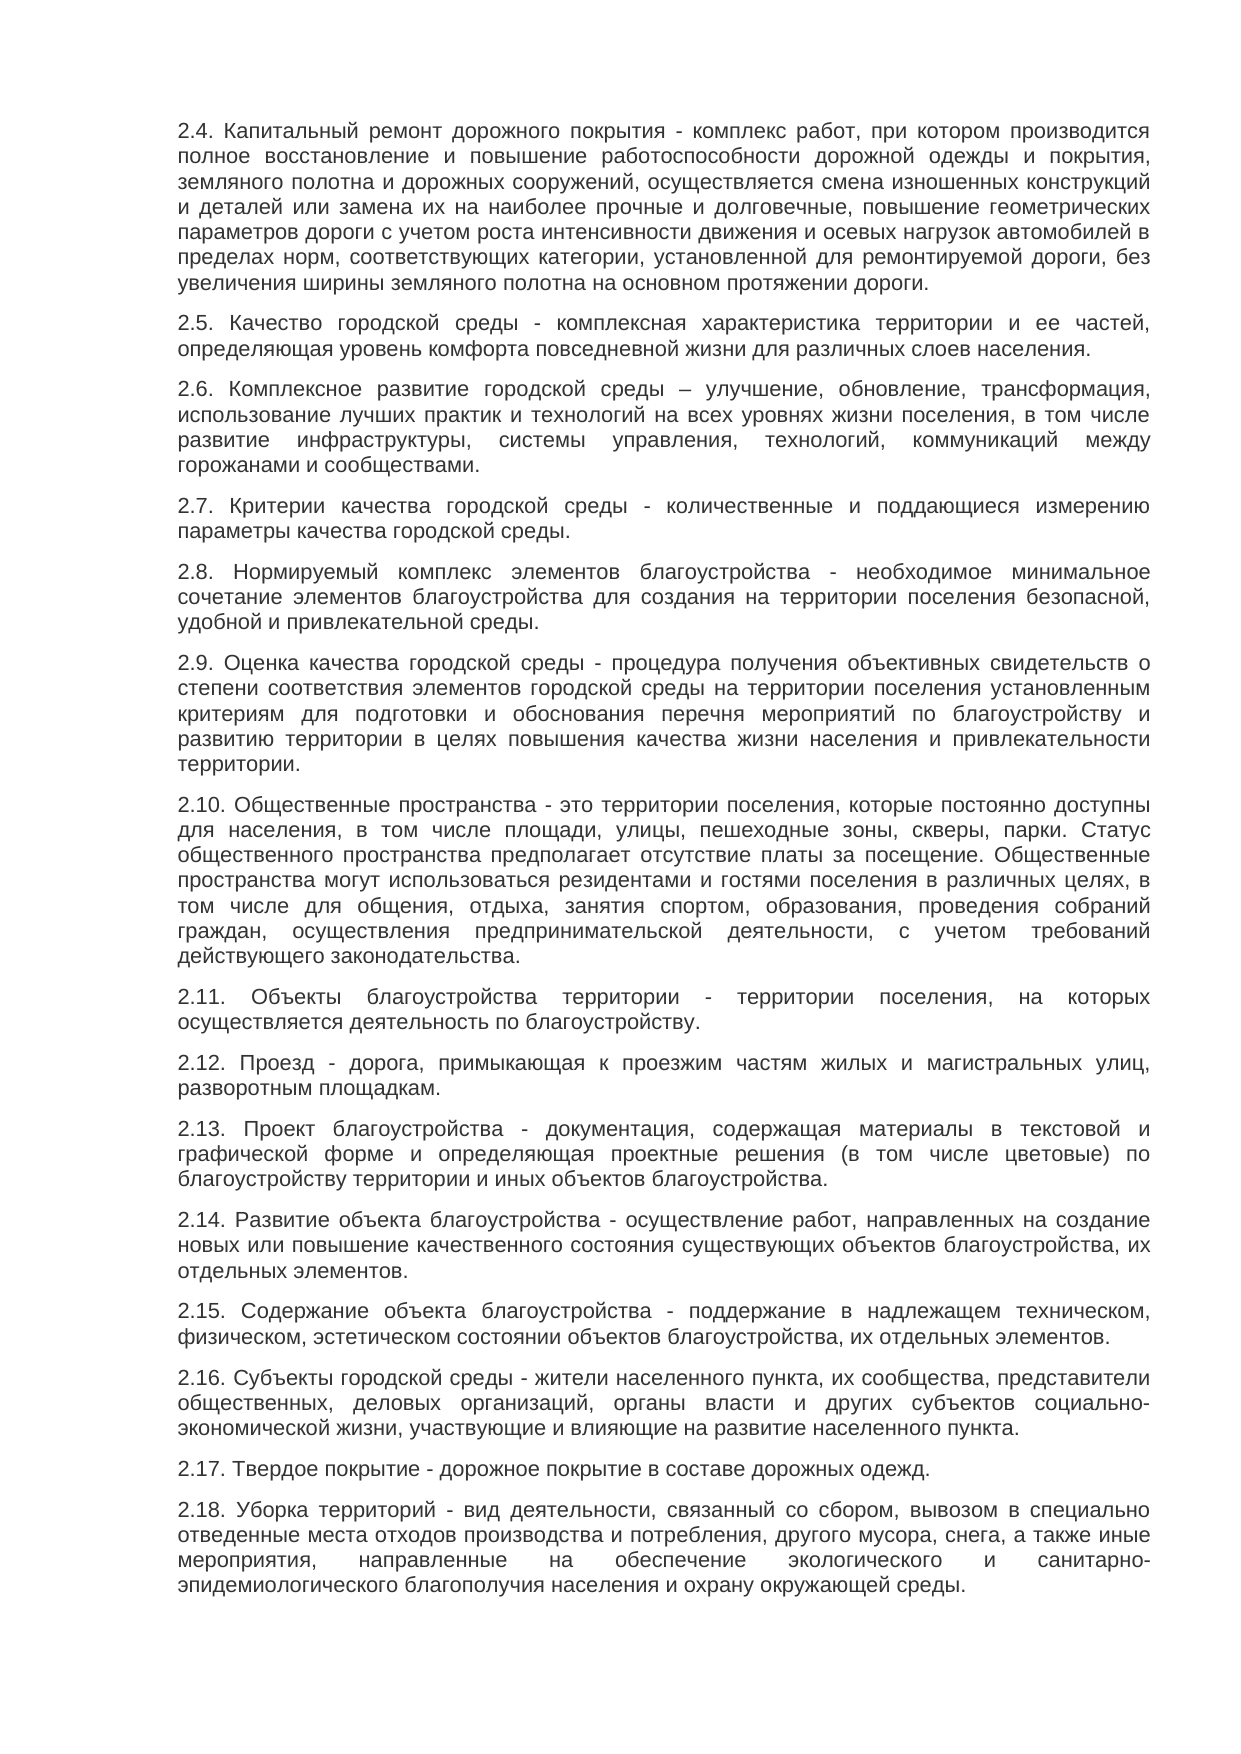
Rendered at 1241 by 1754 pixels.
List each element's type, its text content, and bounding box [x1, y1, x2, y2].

text 2.15. Содержание объекта благоустройства - поддержание в надлежащем техническом, физическом, эстетическом состоянии объектов благоустройства, их отдельных элементов. [177, 1298, 1152, 1349]
text 2.14. Развитие объекта благоустройства - осуществление работ, направленных на создание новых или повышение качественного состояния существующих объектов благоустройства, их отдельных элементов. [177, 1207, 1152, 1283]
text 2.8. Нормируемый комплекс элементов благоустройства - необходимое минимальное сочетание элементов благоустройства для создания на территории поселения безопасной, удобной и привлекательной среды. [177, 559, 1152, 634]
text 2.5. Качество городской среды - комплексная характеристика территории и ее частей, определяющая уровень комфорта повседневной жизни для различных слоев населения. [177, 310, 1152, 361]
text 2.18. Уборка территорий - вид деятельности, связанный со сбором, вывозом в специально отведенные места отходов производства и потребления, другого мусора, снега, а также иные мероприятия, направленные на обеспечение экологического и санитарно-эпидемиологического благополучия населения и охрану окружающей среды. [177, 1496, 1152, 1597]
text 2.13. Проект благоустройства - документация, содержащая материалы в текстовой и графической форме и определяющая проектные решения (в том числе цветовые) по благоустройству территории и иных объектов благоустройства. [177, 1116, 1152, 1191]
text 2.11. Объекты благоустройства территории - территории поселения, на которых осуществляется деятельность по благоустройству. [177, 984, 1152, 1034]
text 2.4. Капитальный ремонт дорожного покрытия - комплекс работ, при котором производится полное восстановление и повышение работоспособности дорожной одежды и покрытия, земляного полотна и дорожных сооружений, осуществляется смена изношенных конструкций и деталей или замена их на наиболее прочные и долговечные, повышение геометрических параметров дороги с учетом роста интенсивности движения и осевых нагрузок автомобилей в пределах норм, соответствующих категории, установленной для ремонтируемой дороги, без увеличения ширины земляного полотна на основном протяжении дороги. [177, 118, 1152, 294]
text 2.16. Субъекты городской среды - жители населенного пункта, их сообщества, представители общественных, деловых организаций, органы власти и других субъектов социально-экономической жизни, участвующие и влияющие на развитие населенного пункта. [177, 1364, 1152, 1440]
text 2.6. Комплексное развитие городской среды – улучшение, обновление, трансформация, использование лучших практик и технологий на всех уровнях жизни поселения, в том числе развитие инфраструктуры, системы управления, технологий, коммуникаций между горожанами и сообществами. [177, 376, 1152, 477]
text 2.9. Оценка качества городской среды - процедура получения объективных свидетельств о степени соответствия элементов городской среды на территории поселения установленным критериям для подготовки и обоснования перечня мероприятий по благоустройству и развитию территории в целях повышения качества жизни населения и привлекательности территории. [177, 650, 1152, 776]
text 2.17. Твердое покрытие - дорожное покрытие в составе дорожных одежд. [177, 1456, 1152, 1481]
text 2.10. Общественные пространства - это территории поселения, которые постоянно доступны для населения, в том числе площади, улицы, пешеходные зоны, скверы, парки. Статус общественного пространства предполагает отсутствие платы за посещение. Общественные пространства могут использоваться резидентами и гостями поселения в различных целях, в том числе для общения, отдыха, занятия спортом, образования, проведения собраний граждан, осуществления предпринимательской деятельности, с учетом требований действующего законодательства. [177, 792, 1152, 968]
text 2.7. Критерии качества городской среды - количественные и поддающиеся измерению параметры качества городской среды. [177, 493, 1152, 543]
text 2.12. Проезд - дорога, примыкающая к проезжим частям жилых и магистральных улиц, разворотным площадкам. [177, 1050, 1152, 1100]
